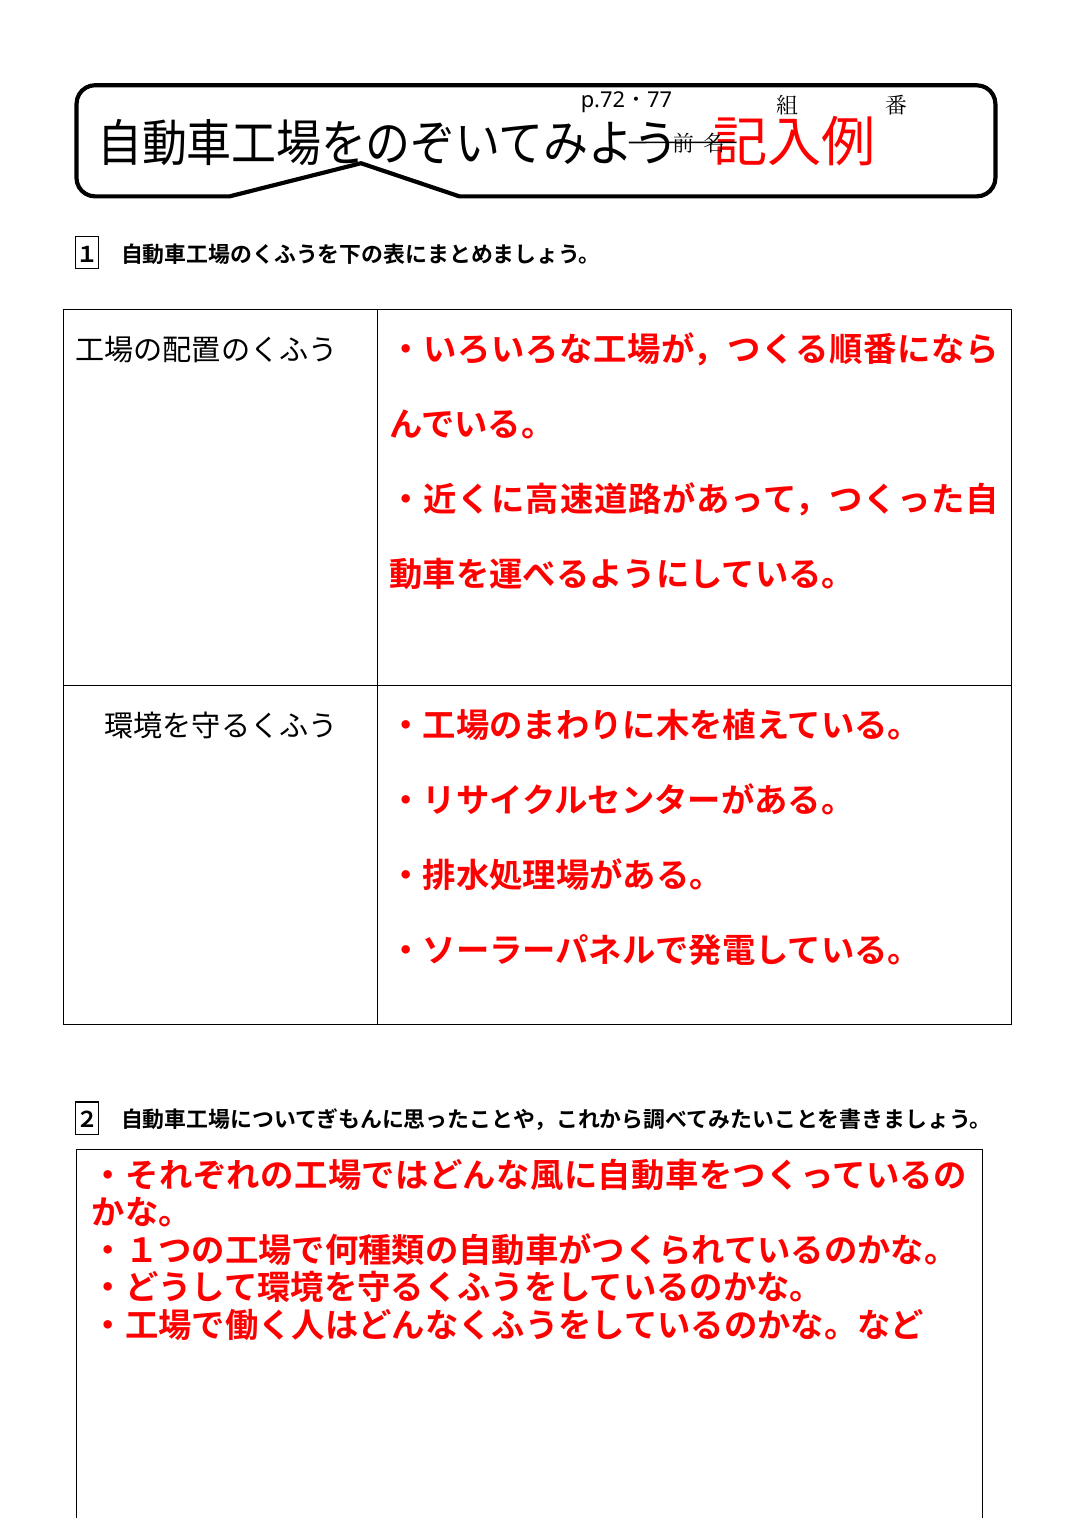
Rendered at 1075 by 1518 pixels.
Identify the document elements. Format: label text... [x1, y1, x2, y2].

table_cell ・工場のまわりに木を植えている。 ・リサイクルセンターがある。 ・排水処理場がある。 ・ソーラーパネルで発電している。 [378, 686, 1011, 1023]
table_header 工場の配置のくふう [64, 310, 377, 685]
text １ 自動車工場のくふうを下の表にまとめましょう。 [75, 234, 1000, 271]
table_header ・いろいろな工場が，つくる順番にならんでいる。 ・近くに高速道路があって，つくった自動車を運べるようにしている。 [378, 310, 1011, 685]
table_cell 環境を守るくふう [64, 686, 377, 1023]
text ２ 自動車工場についてぎもんに思ったことや，これから調べてみたいことを書きましょう。 [75, 1099, 1000, 1137]
